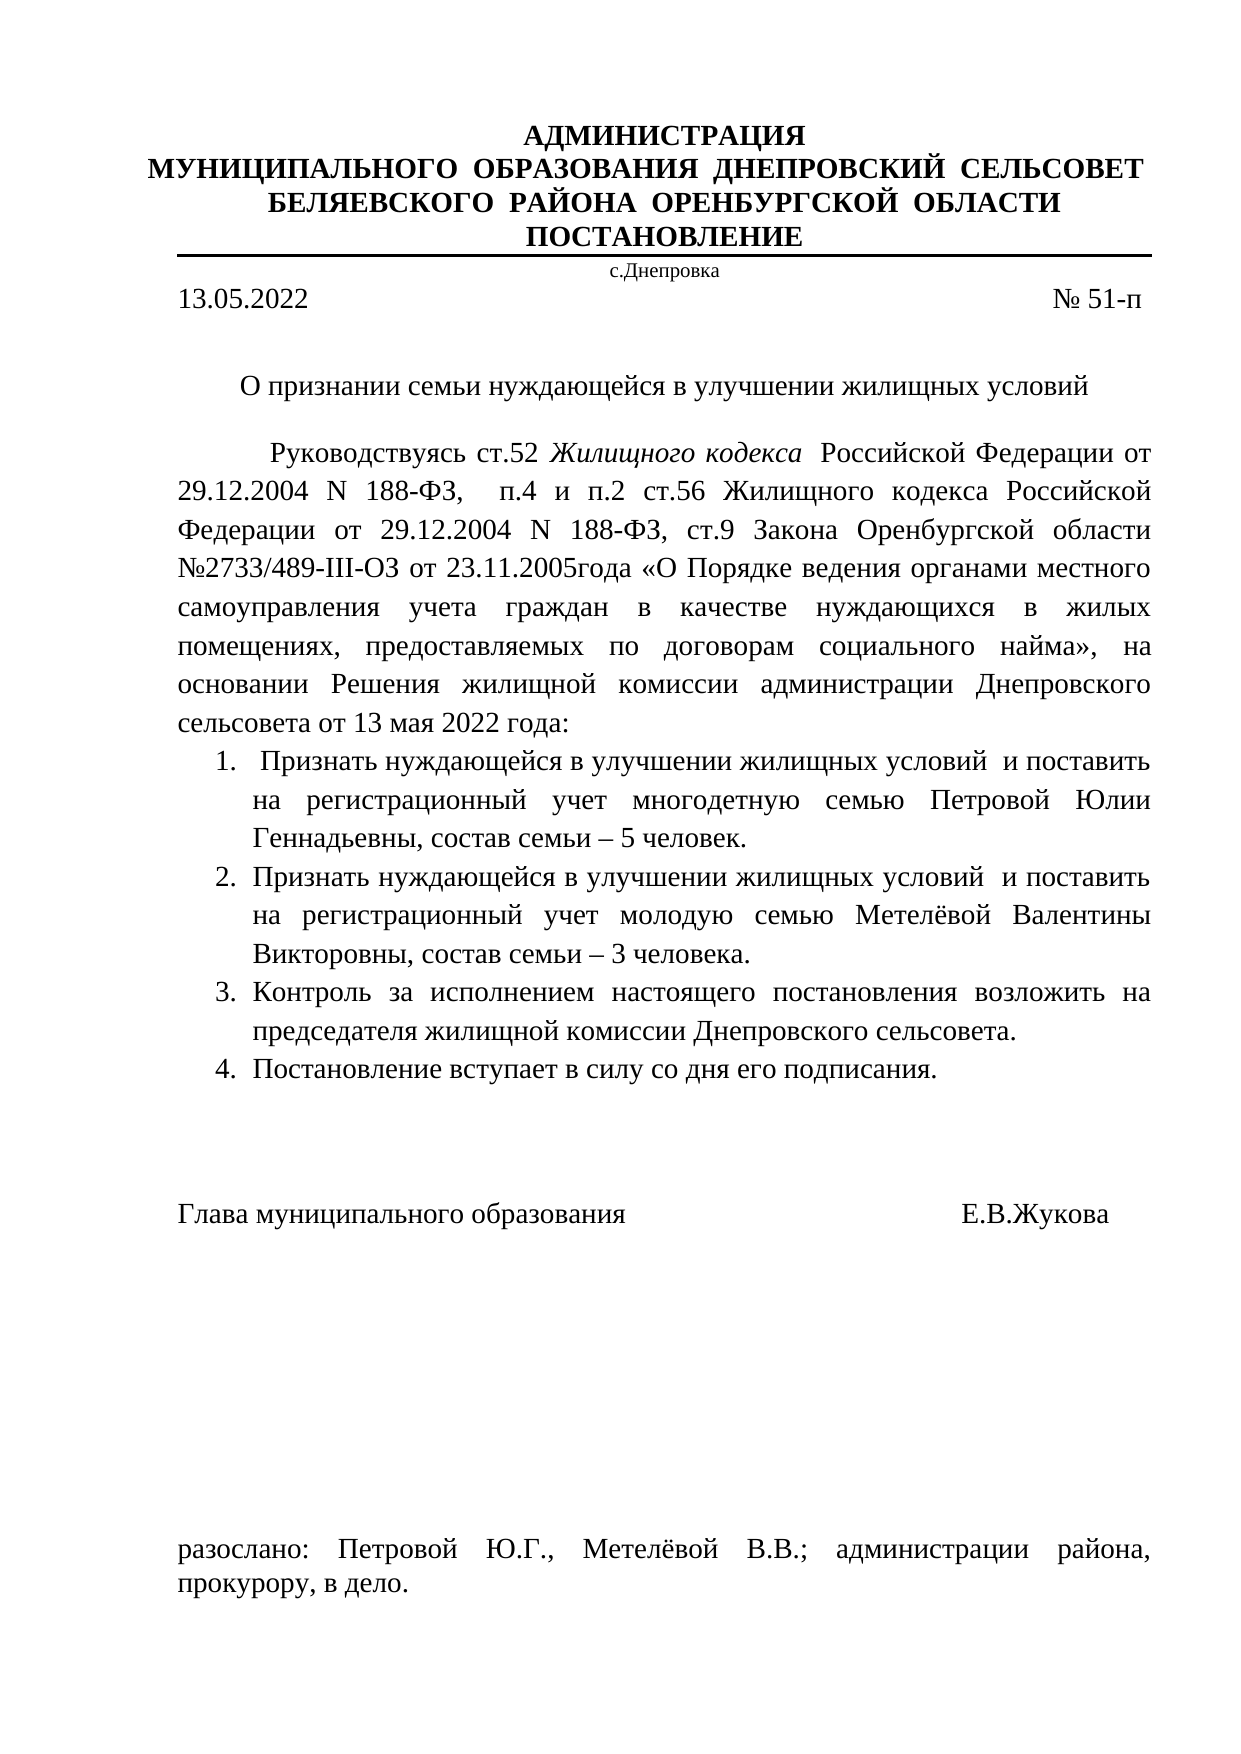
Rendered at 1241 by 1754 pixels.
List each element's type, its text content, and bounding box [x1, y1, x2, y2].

list Контроль за исполнением настоящего постановления возложить на председателя жилищной комиссии Днепровского сельсовета. [215, 974, 1152, 1047]
text БЕЛЯЕВСКОГО РАЙОНА ОРЕНБУРГСКОЙ ОБЛАСТИ [177, 185, 1152, 219]
title Признать нуждающейся в улучшении жилищных условий и поставить на регистрационный учет многодетную семью Петровой Юлии Геннадьевны, состав семьи – 5 человек. [215, 743, 1152, 854]
text О признании семьи нуждающейся в улучшении жилищных условий [177, 368, 1152, 401]
text с.Днепровка [177, 257, 1152, 282]
text Глава муниципального образования Е.В.Жукова [177, 1196, 1152, 1229]
text ПОСТАНОВЛЕНИЕ [177, 219, 1152, 254]
text разослано: Петровой Ю.Г., Метелёвой В.В.; администрации района, прокурору, в дело. [177, 1531, 1152, 1598]
text Руководствуясь ст.52 Жилищного кодекса Российской Федерации от 29.12.2004 N 188-ФЗ, п.4 и п.2 ст.56 Жилищного кодекса Российской Федерации от 29.12.2004 N 188-ФЗ, ст.9 Закона Оренбургской области №2733/489-III-ОЗ от 23.11.2005года «О Порядке ведения органами местного самоуправления учета граждан в качестве нуждающихся в жилых помещениях, предоставляемых по договорам социального найма», на основании Решения жилищной комиссии администрации Днепровского сельсовета от 13 мая 2022 года: [177, 435, 1152, 738]
text АДМИНИСТРАЦИЯ [177, 118, 1152, 152]
list Постановление вступает в силу со дня его подписания. [215, 1052, 1152, 1085]
title Признать нуждающейся в улучшении жилищных условий и поставить на регистрационный учет молодую семью Метелёвой Валентины Викторовны, состав семьи – 3 человека. [215, 859, 1152, 969]
text МУНИЦИПАЛЬНОГО ОБРАЗОВАНИЯ ДНЕПРОВСКИЙ СЕЛЬСОВЕТ [140, 152, 1152, 185]
text 13.05.2022 № 51-п [177, 282, 1152, 315]
